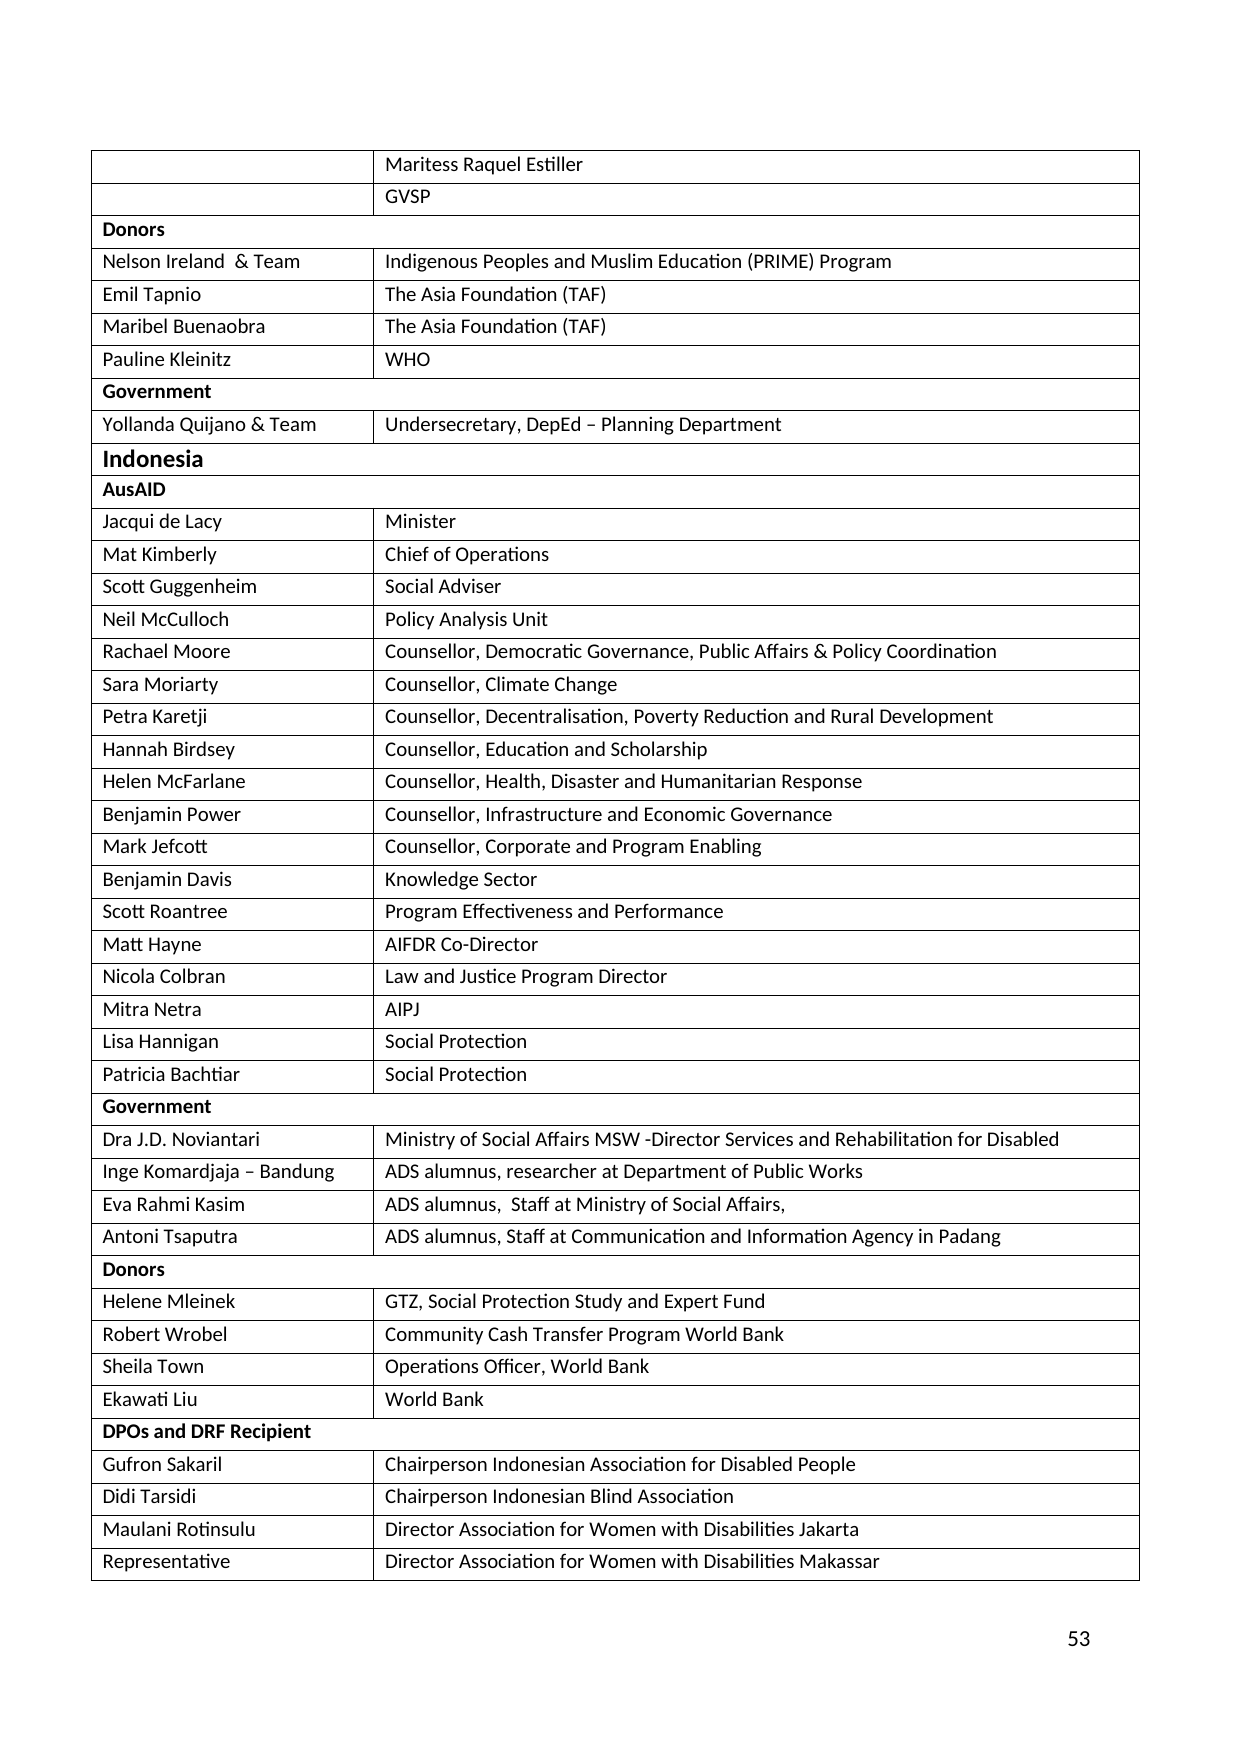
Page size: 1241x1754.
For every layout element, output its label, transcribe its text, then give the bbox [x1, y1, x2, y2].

table_cell Community Cash Transfer Program World Bank [374, 1321, 1139, 1352]
table_cell Sara Moriarty [92, 671, 373, 702]
table_cell Pauline Kleinitz [92, 346, 373, 377]
table_cell Patricia Bachtiar [92, 1061, 373, 1092]
table_cell Chairperson Indonesian Blind Association [374, 1484, 1139, 1515]
table_cell Scott Roantree [92, 899, 373, 930]
table_cell Counsellor, Democratic Governance, Public Affairs & Policy Coordination [374, 639, 1139, 670]
table_cell Nicola Colbran [92, 964, 373, 995]
table_cell Helen McFarlane [92, 769, 373, 800]
table_cell Social Protection [374, 1029, 1139, 1060]
table_cell [92, 184, 373, 215]
table_cell Counsellor, Health, Disaster and Humanitarian Response [374, 769, 1139, 800]
table_cell Representative [92, 1549, 373, 1580]
table_cell AIFDR Co-Director [374, 931, 1139, 962]
table_cell Government [92, 1094, 1139, 1125]
table_cell Mitra Netra [92, 996, 373, 1027]
table_cell [92, 151, 373, 182]
table_cell Indigenous Peoples and Muslim Education (PRIME) Program [374, 249, 1139, 280]
table_cell Ekawati Liu [92, 1386, 373, 1417]
table_cell Counsellor, Education and Scholarship [374, 736, 1139, 767]
table_cell Maritess Raquel Estiller [374, 151, 1139, 182]
table_cell Nelson Ireland & Team [92, 249, 373, 280]
table_cell Benjamin Davis [92, 866, 373, 897]
table_cell Indonesia [92, 444, 1139, 475]
table_cell GTZ, Social Protection Study and Expert Fund [374, 1289, 1139, 1320]
table_cell Eva Rahmi Kasim [92, 1191, 373, 1222]
table_cell Dra J.D. Noviantari [92, 1126, 373, 1157]
table_cell Law and Justice Program Director [374, 964, 1139, 995]
table_cell Inge Komardjaja – Bandung [92, 1159, 373, 1190]
table_cell Counsellor, Climate Change [374, 671, 1139, 702]
table_cell Social Protection [374, 1061, 1139, 1092]
table_cell Scott Guggenheim [92, 574, 373, 605]
table_cell Benjamin Power [92, 801, 373, 832]
table_cell Mark Jefcott [92, 834, 373, 865]
table_cell Sheila Town [92, 1354, 373, 1385]
table_cell Neil McCulloch [92, 606, 373, 637]
table_cell Lisa Hannigan [92, 1029, 373, 1060]
table_cell AusAID [92, 476, 1139, 507]
table_cell Rachael Moore [92, 639, 373, 670]
table_cell Minister [374, 509, 1139, 540]
table_cell Gufron Sakaril [92, 1451, 373, 1482]
table_cell Counsellor, Infrastructure and Economic Governance [374, 801, 1139, 832]
table_cell Antoni Tsaputra [92, 1224, 373, 1255]
table_cell Emil Tapnio [92, 281, 373, 312]
table_cell Ministry of Social Affairs MSW -Director Services and Rehabilitation for Disabled [374, 1126, 1139, 1157]
table_cell Robert Wrobel [92, 1321, 373, 1352]
table_cell Yollanda Quijano & Team [92, 411, 373, 442]
table_cell Maulani Rotinsulu [92, 1516, 373, 1547]
table_cell Mat Kimberly [92, 541, 373, 572]
table_cell Undersecretary, DepEd – Planning Department [374, 411, 1139, 442]
table_cell Social Adviser [374, 574, 1139, 605]
table_cell ADS alumnus, Staff at Communication and Information Agency in Padang [374, 1224, 1139, 1255]
table_cell Chief of Operations [374, 541, 1139, 572]
table_cell Jacqui de Lacy [92, 509, 373, 540]
table_cell World Bank [374, 1386, 1139, 1417]
table_cell WHO [374, 346, 1139, 377]
table_cell The Asia Foundation (TAF) [374, 281, 1139, 312]
table_cell AIPJ [374, 996, 1139, 1027]
table_cell GVSP [374, 184, 1139, 215]
table_cell Program Effectiveness and Performance [374, 899, 1139, 930]
table_cell DPOs and DRF Recipient [92, 1419, 1139, 1450]
table_cell Didi Tarsidi [92, 1484, 373, 1515]
table_cell Donors [92, 1256, 1139, 1287]
table_cell Policy Analysis Unit [374, 606, 1139, 637]
table_cell ADS alumnus, researcher at Department of Public Works [374, 1159, 1139, 1190]
table_cell Hannah Birdsey [92, 736, 373, 767]
table_cell Knowledge Sector [374, 866, 1139, 897]
table_cell Petra Karetji [92, 704, 373, 735]
table_cell Operations Officer, World Bank [374, 1354, 1139, 1385]
table_cell Director Association for Women with Disabilities Makassar [374, 1549, 1139, 1580]
table_cell Counsellor, Decentralisation, Poverty Reduction and Rural Development [374, 704, 1139, 735]
table_cell Government [92, 379, 1139, 410]
table_cell ADS alumnus, Staff at Ministry of Social Affairs, [374, 1191, 1139, 1222]
table_cell Counsellor, Corporate and Program Enabling [374, 834, 1139, 865]
table_cell Helene Mleinek [92, 1289, 373, 1320]
table_cell Director Association for Women with Disabilities Jakarta [374, 1516, 1139, 1547]
table_cell Maribel Buenaobra [92, 314, 373, 345]
table_cell Matt Hayne [92, 931, 373, 962]
table_cell Chairperson Indonesian Association for Disabled People [374, 1451, 1139, 1482]
table_cell Donors [92, 216, 1139, 247]
table_cell The Asia Foundation (TAF) [374, 314, 1139, 345]
